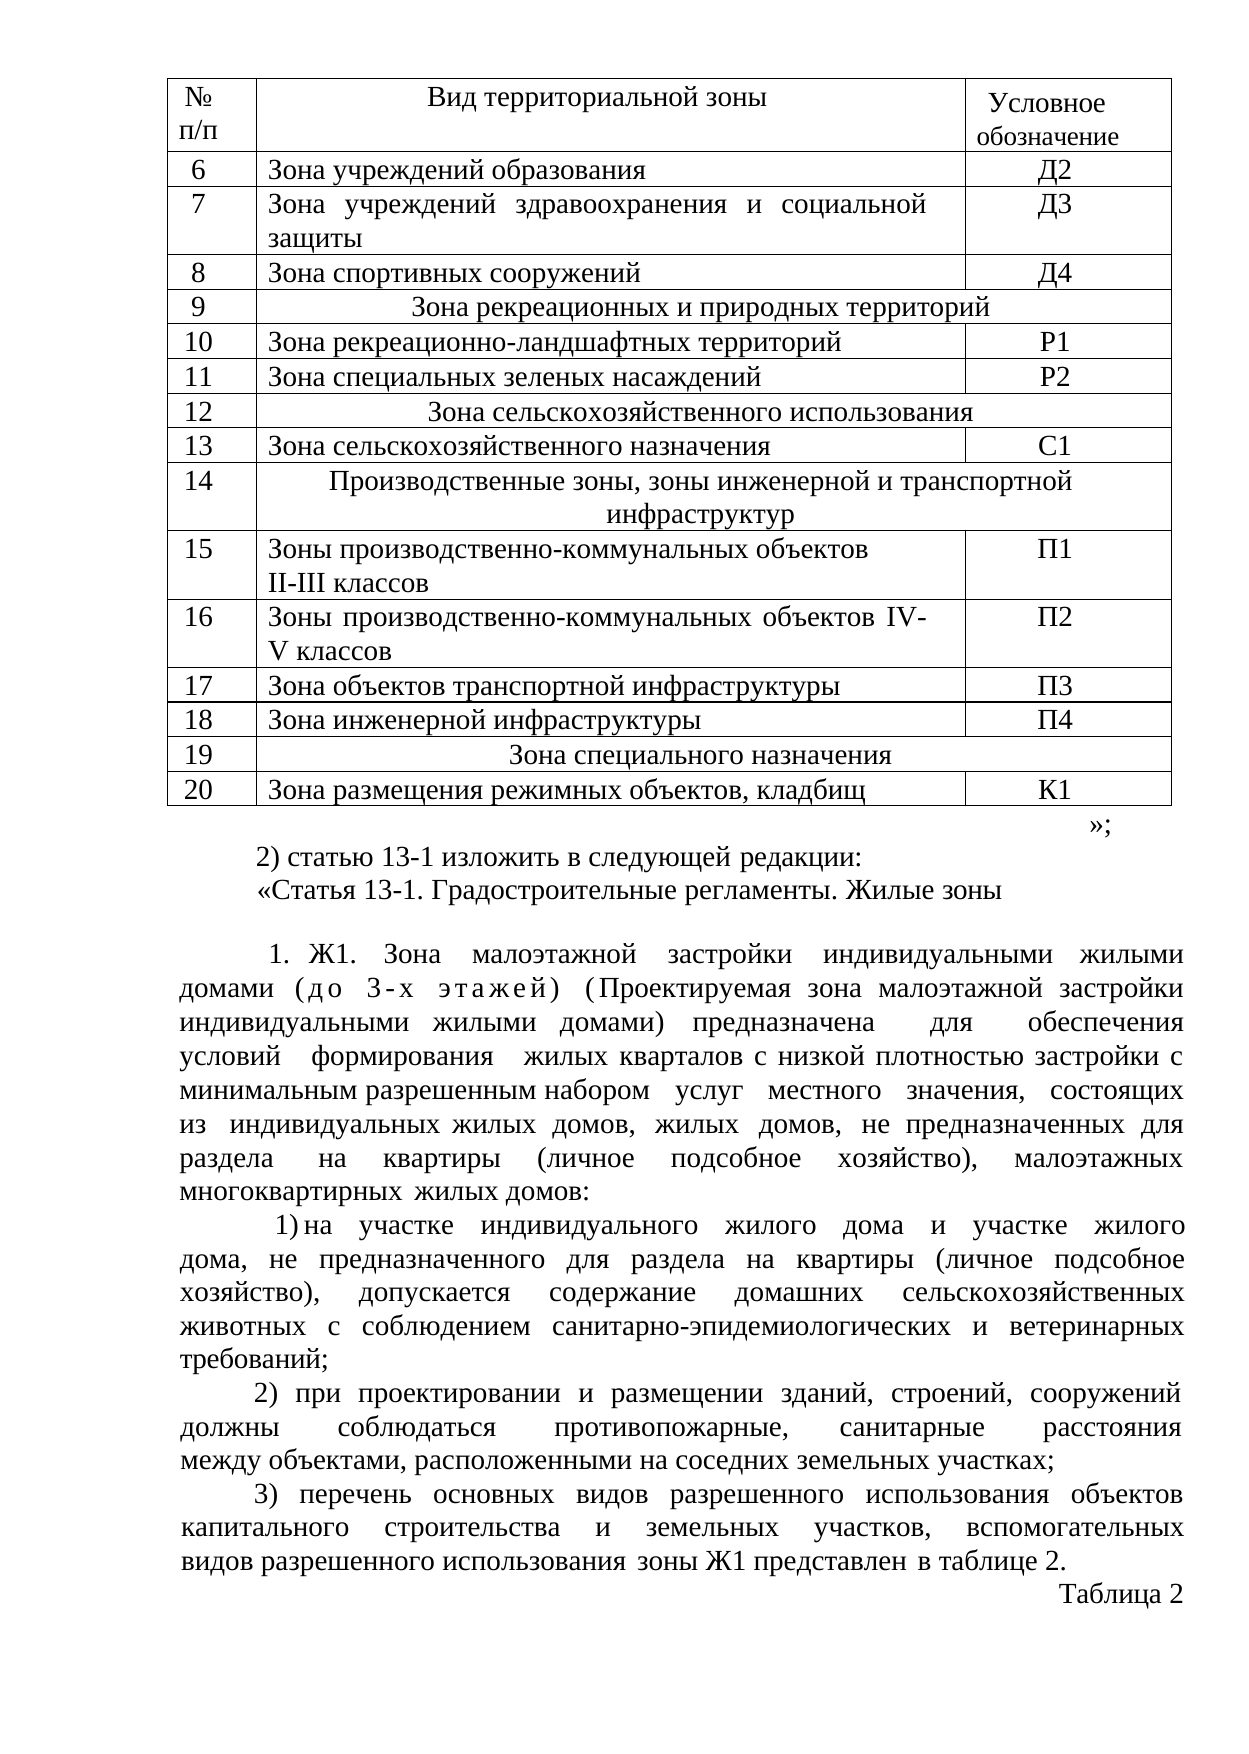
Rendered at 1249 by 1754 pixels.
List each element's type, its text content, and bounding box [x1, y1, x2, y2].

list статью 13-1 изложить в следующей редакции: [256, 840, 1209, 873]
table_cell Зона учреждений образования [257, 152, 965, 186]
table_cell П4 [966, 703, 1171, 736]
table_cell 16 [168, 600, 256, 667]
table_cell Зона учреждений здравоохранения и социальной защиты [257, 187, 965, 254]
table_cell Д4 [966, 255, 1171, 288]
table_header № п/п [168, 79, 256, 151]
table_cell 7 [168, 187, 256, 254]
table_cell 20 [168, 772, 256, 805]
table_cell 14 [168, 463, 256, 530]
list Ж1. Зона малоэтажной застройки индивидуальными жилыми домами (до 3-х этажей) (Проектируемая зона малоэтажной застройки индивидуальными жилыми домами) предназначена для обеспечения условий формирования жилых кварталов с низкой плотностью застройки с минимальным разрешенным набором услуг местного значения, состоящих из индивидуальных жилых домов, жилых домов, не предназначенных для раздела на квартиры (личное подсобное хозяйство), малоэтажных многоквартирных жилых домов: [179, 937, 1184, 1207]
table_header Вид территориальной зоны [257, 79, 965, 151]
table_cell 13 [168, 428, 256, 462]
table_cell 6 [168, 152, 256, 186]
text «Статья 13-1. Градостроительные регламенты. Жилые зоны [257, 873, 1209, 906]
list »; [287, 806, 1209, 840]
table_cell 18 [168, 703, 256, 736]
list на участке индивидуального жилого дома и участке жилого дома, не предназначенного для раздела на квартиры (личное подсобное хозяйство), допускается содержание домашних сельскохозяйственных животных с соблюдением санитарно-эпидемиологических и ветеринарных требований; [179, 1207, 1186, 1375]
table_cell Зона размещения режимных объектов, кладбищ [257, 772, 965, 805]
table_cell Зона сельскохозяйственного использования [257, 394, 1171, 427]
table_header Условное обозначение [966, 79, 1171, 151]
table_cell 15 [168, 531, 256, 598]
table_cell К1 [966, 772, 1171, 805]
table_cell 10 [168, 324, 256, 358]
table_cell 9 [168, 290, 256, 323]
text Таблица 2 [150, 1576, 1184, 1610]
table_cell Зона специальных зеленых насаждений [257, 359, 965, 392]
table_cell С1 [966, 428, 1171, 462]
table_cell Зона специального назначения [257, 737, 1171, 771]
table_cell Зона рекреационных и природных территорий [257, 290, 1171, 323]
table_cell 11 [168, 359, 256, 392]
table_cell Производственные зоны, зоны инженерной и транспортной инфраструктур [257, 463, 1171, 530]
table_cell Зоны производственно-коммунальных объектов II-III классов [257, 531, 965, 598]
table_cell П2 [966, 600, 1171, 667]
table_cell Зона рекреационно-ландшафтных территорий [257, 324, 965, 358]
table_cell 19 [168, 737, 256, 771]
table_cell Зона инженерной инфраструктуры [257, 703, 965, 736]
table_cell 12 [168, 394, 256, 427]
table_cell П1 [966, 531, 1171, 598]
table_cell Зона спортивных сооружений [257, 255, 965, 288]
table_cell Зоны производственно-коммунальных объектов IV-V классов [257, 600, 965, 667]
table_cell Зона сельскохозяйственного назначения [257, 428, 965, 462]
table_cell Р1 [966, 324, 1171, 358]
table_cell 17 [168, 668, 256, 701]
list при проектировании и размещении зданий, строений, сооружений должны соблюдаться противопожарные, санитарные расстояния между объектами, расположенными на соседних земельных участках; [180, 1375, 1182, 1476]
table_cell Зона объектов транспортной инфраструктуры [257, 668, 965, 701]
table_cell 8 [168, 255, 256, 288]
table_cell П3 [966, 668, 1171, 701]
table_cell Р2 [966, 359, 1171, 392]
table_cell Д2 [966, 152, 1171, 186]
table_cell Д3 [966, 187, 1171, 254]
list перечень основных видов разрешенного использования объектов капитального строительства и земельных участков, вспомогательных видов разрешенного использования зоны Ж1 представлен в таблице 2. [181, 1476, 1184, 1576]
